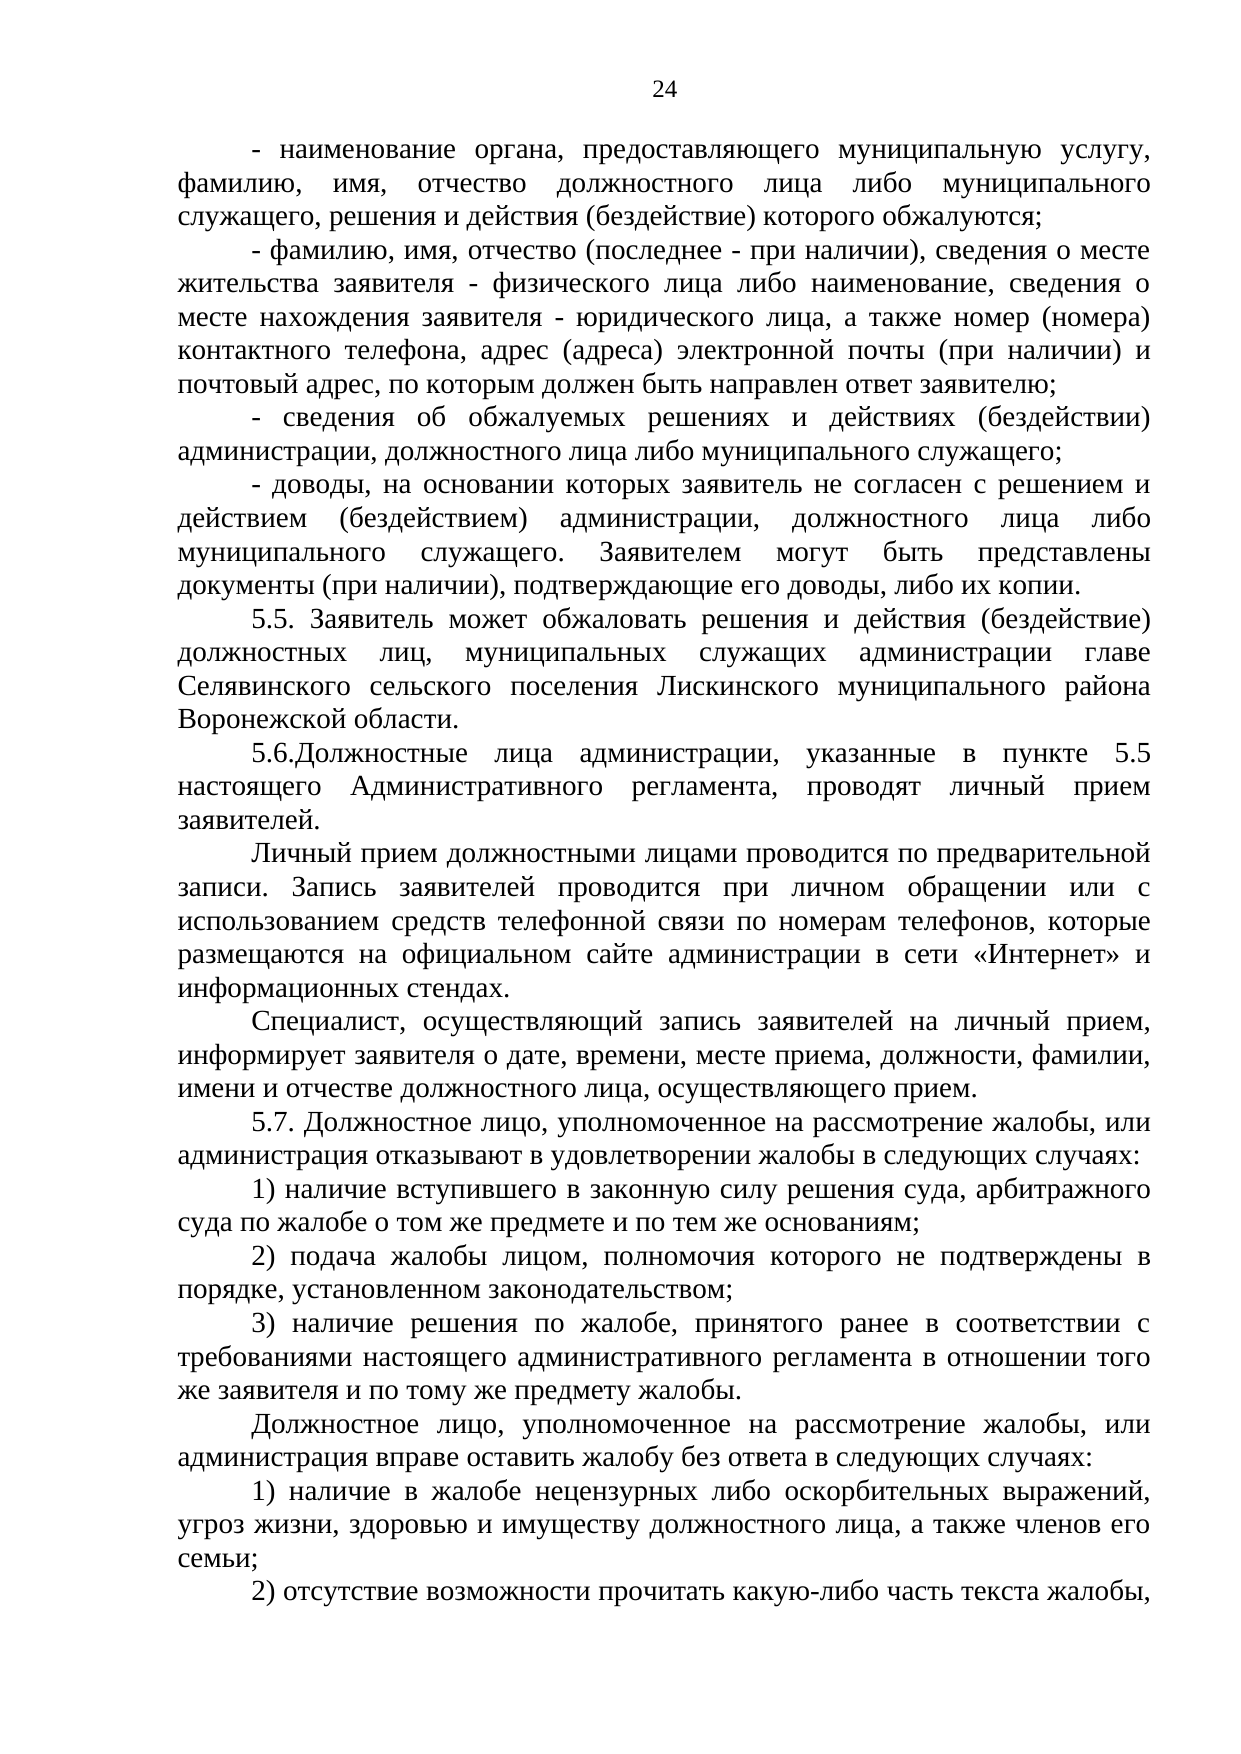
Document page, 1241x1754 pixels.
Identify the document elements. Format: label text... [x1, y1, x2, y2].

text - фамилию, имя, отчество (последнее - при наличии), сведения о месте жительства заявителя - физического лица либо наименование, сведения о месте нахождения заявителя - юридического лица, а также номер (номера) контактного телефона, адрес (адреса) электронной почты (при наличии) и почтовый адрес, по которым должен быть направлен ответ заявителю; [177, 232, 1152, 399]
text 1) наличие вступившего в законную силу решения суда, арбитражного суда по жалобе о том же предмете и по тем же основаниям; [177, 1171, 1152, 1238]
text Специалист, осуществляющий запись заявителей на личный прием, информирует заявителя о дате, времени, месте приема, должности, фамилии, имени и отчестве должностного лица, осуществляющего прием. [177, 1003, 1152, 1104]
text 5.7. Должностное лицо, уполномоченное на рассмотрение жалобы, или администрация отказывают в удовлетворении жалобы в следующих случаях: [177, 1104, 1152, 1171]
text - доводы, на основании которых заявитель не согласен с решением и действием (бездействием) администрации, должностного лица либо муниципального служащего. Заявителем могут быть представлены документы (при наличии), подтверждающие его доводы, либо их копии. [177, 467, 1152, 601]
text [177, 1573, 1152, 1607]
text 5.5. Заявитель может обжаловать решения и действия (бездействие) должностных лиц, муниципальных служащих администрации главе Селявинского сельского поселения Лискинского муниципального района Воронежской области. [177, 601, 1152, 735]
text 5.6.Должностные лица администрации, указанные в пункте 5.5 настоящего Административного регламента, проводят личный прием заявителей. [177, 735, 1152, 836]
text - наименование органа, предоставляющего муниципальную услугу, фамилию, имя, отчество должностного лица либо муниципального служащего, решения и действия (бездействие) которого обжалуются; [177, 131, 1152, 232]
text 1) наличие в жалобе нецензурных либо оскорбительных выражений, угроз жизни, здоровью и имуществу должностного лица, а также членов его семьи; [177, 1473, 1152, 1573]
text Должностное лицо, уполномоченное на рассмотрение жалобы, или администрация вправе оставить жалобу без ответа в следующих случаях: [177, 1406, 1152, 1473]
text 3) наличие решения по жалобе, принятого ранее в соответствии с требованиями настоящего административного регламента в отношении того же заявителя и по тому же предмету жалобы. [177, 1305, 1152, 1406]
text 2) подача жалобы лицом, полномочия которого не подтверждены в порядке, установленном законодательством; [177, 1238, 1152, 1305]
text Личный прием должностными лицами проводится по предварительной записи. Запись заявителей проводится при личном обращении или с использованием средств телефонной связи по номерам телефонов, которые размещаются на официальном сайте администрации в сети «Интернет» и информационных стендах. [177, 836, 1152, 1003]
text - сведения об обжалуемых решениях и действиях (бездействии) администрации, должностного лица либо муниципального служащего; [177, 399, 1152, 467]
